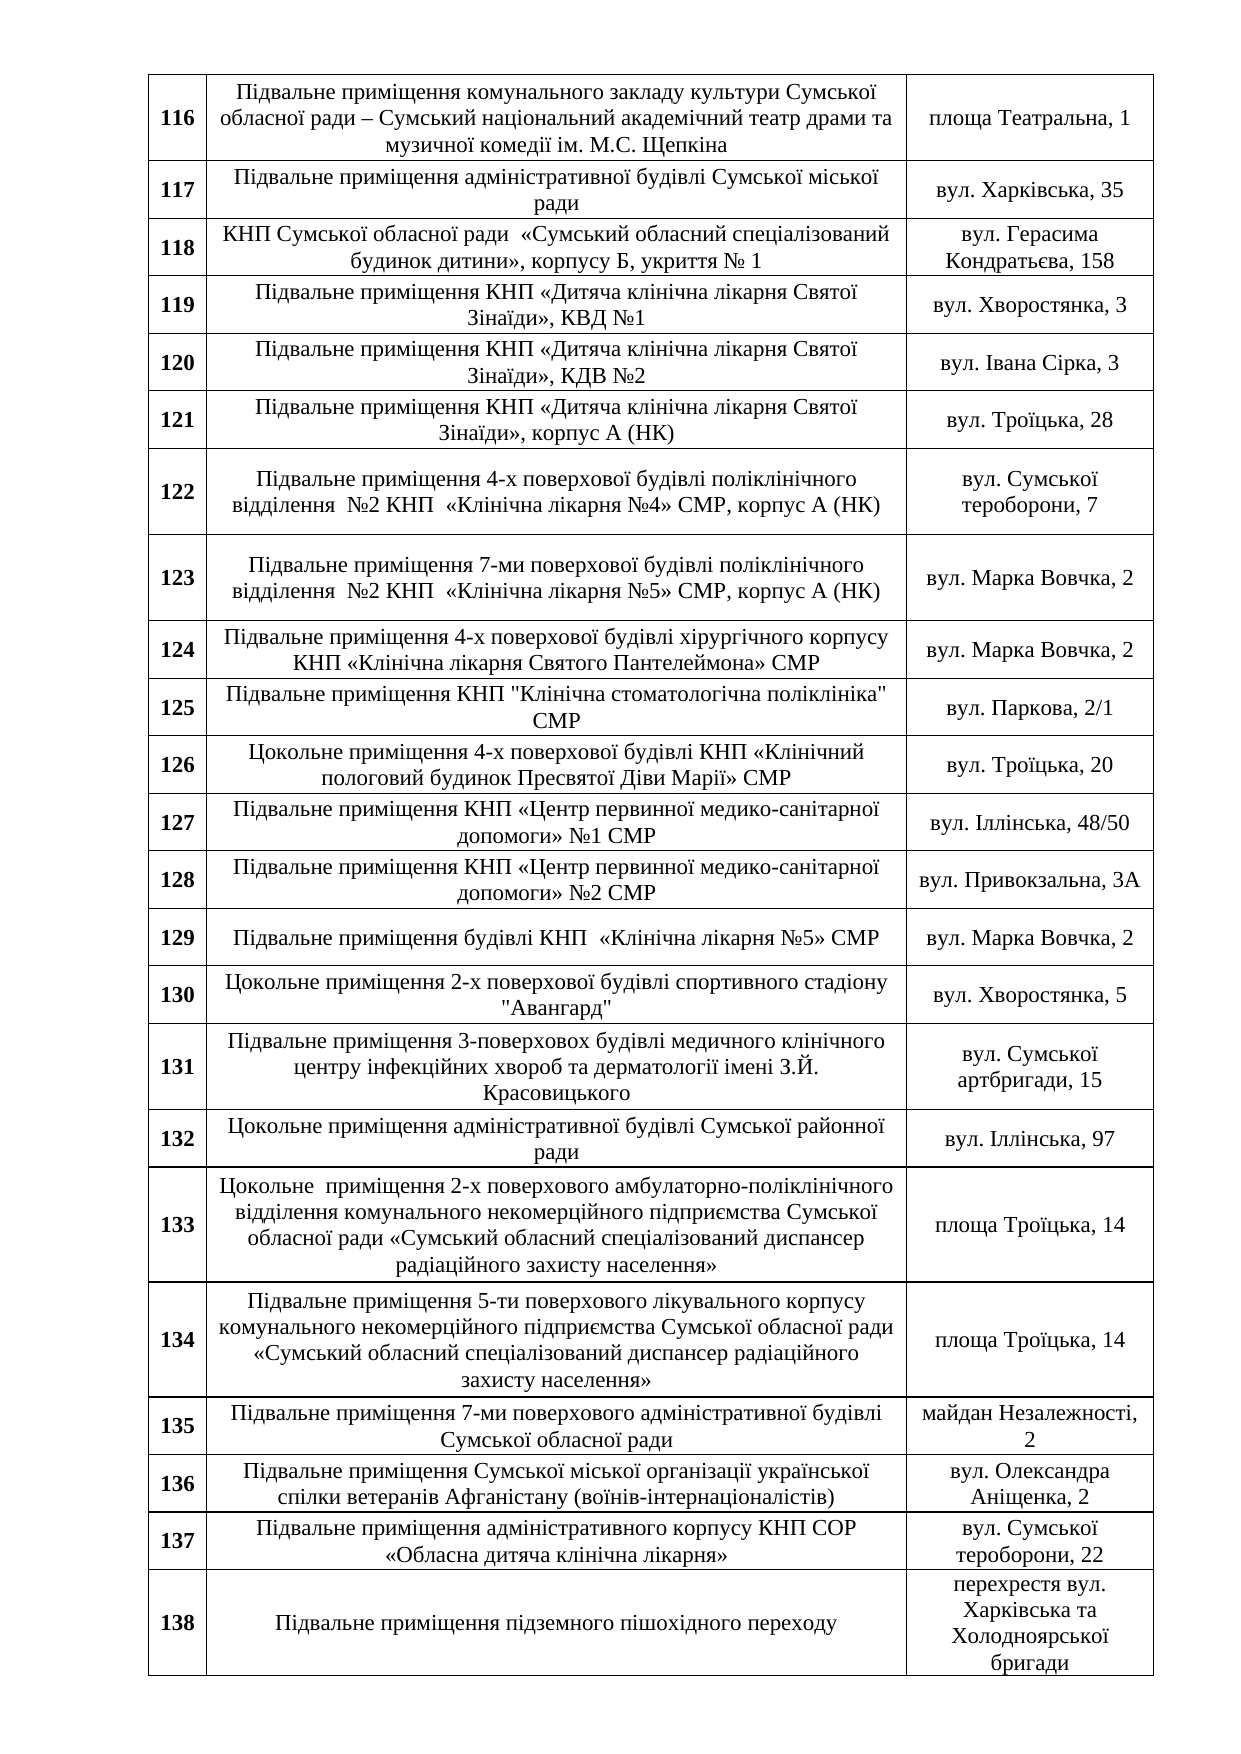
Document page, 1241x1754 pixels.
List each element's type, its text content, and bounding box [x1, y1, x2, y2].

table_cell майдан Незалежності, 2 [907, 1398, 1153, 1454]
table_cell 135 [149, 1398, 206, 1454]
table_cell 133 [149, 1168, 206, 1281]
table_cell 119 [149, 276, 206, 333]
table_cell вул. Троїцька, 28 [907, 391, 1153, 448]
table_cell площа Троїцька, 14 [907, 1168, 1153, 1281]
table_cell 131 [149, 1024, 206, 1109]
table_cell перехрестя вул. Харківська та Холодноярської бригади [907, 1570, 1153, 1675]
table_cell вул. Іллінська, 48/50 [907, 794, 1153, 850]
table_cell Підвальне приміщення підземного пішохідного переходу [207, 1570, 906, 1675]
table_cell 121 [149, 391, 206, 448]
table_cell Підвальне приміщення 4-х поверхової будівлі поліклінічного відділення №2 КНП «Клінічна лікарня №4» СМР, корпус А (НК) [207, 449, 906, 534]
table_cell вул. Сумської тероборони, 7 [907, 449, 1153, 534]
table_cell 126 [149, 736, 206, 793]
table_cell Підвальне приміщення 3-поверховох будівлі медичного клінічного центру інфекційних хвороб та дерматології імені З.Й. Красовицького [207, 1024, 906, 1109]
table_cell 129 [149, 909, 206, 965]
table_cell Підвальне приміщення КНП «Дитяча клінічна лікарня Святої Зінаїди», корпус А (НК) [207, 391, 906, 448]
table_cell 125 [149, 679, 206, 735]
table_cell вул. Іллінська, 97 [907, 1110, 1153, 1166]
table_cell Підвальне приміщення 7-ми поверхового адміністративної будівлі Сумської обласної ради [207, 1398, 906, 1454]
table_cell Підвальне приміщення КНП «Дитяча клінічна лікарня Святої Зінаїди», КДВ №2 [207, 334, 906, 390]
table_cell вул. Привокзальна, 3А [907, 851, 1153, 908]
table_cell Підвальне приміщення КНП «Дитяча клінічна лікарня Святої Зінаїди», КВД №1 [207, 276, 906, 333]
table_cell вул. Герасима Кондратьєва, 158 [907, 219, 1153, 275]
table_cell 122 [149, 449, 206, 534]
table_cell вул. Троїцька, 20 [907, 736, 1153, 793]
table_cell 136 [149, 1455, 206, 1511]
table_cell Підвальне приміщення будівлі КНП «Клінічна лікарня №5» СМР [207, 909, 906, 965]
table_cell 118 [149, 219, 206, 275]
table_cell 127 [149, 794, 206, 850]
table_cell Підвальне приміщення адміністративного корпусу КНП СОР «Обласна дитяча клінічна лікарня» [207, 1513, 906, 1569]
table_cell 128 [149, 851, 206, 908]
table_cell вул. Сумської тероборони, 22 [907, 1513, 1153, 1569]
table_cell вул. Марка Вовчка, 2 [907, 535, 1153, 620]
table_cell 123 [149, 535, 206, 620]
table_cell вул. Марка Вовчка, 2 [907, 909, 1153, 965]
table_cell 116 [149, 75, 206, 160]
table_cell 117 [149, 161, 206, 218]
table_cell Цокольне приміщення 4-х поверхової будівлі КНП «Клінічний пологовий будинок Пресвятої Діви Марії» СМР [207, 736, 906, 793]
table_cell 132 [149, 1110, 206, 1166]
table_cell Підвальне приміщення 5-ти поверхового лікувального корпусу комунального некомерційного підприємства Сумської обласної ради «Сумський обласний спеціалізований диспансер радіаційного захисту населення» [207, 1283, 906, 1396]
table_cell Підвальне приміщення КНП "Клінічна стоматологічна поліклініка" СМР [207, 679, 906, 735]
table_cell 120 [149, 334, 206, 390]
table_cell площа Театральна, 1 [907, 75, 1153, 160]
table_cell вул. Хворостянка, 5 [907, 966, 1153, 1023]
table_cell 124 [149, 621, 206, 678]
table_cell 137 [149, 1513, 206, 1569]
table_cell вул. Марка Вовчка, 2 [907, 621, 1153, 678]
table_cell Цокольне приміщення 2-х поверхової будівлі спортивного стадіону "Авангард" [207, 966, 906, 1023]
table_cell площа Троїцька, 14 [907, 1283, 1153, 1396]
table_cell 130 [149, 966, 206, 1023]
table_cell 138 [149, 1570, 206, 1675]
table_cell КНП Сумської обласної ради «Сумський обласний спеціалізований будинок дитини», корпусу Б, укриття № 1 [207, 219, 906, 275]
table_cell вул. Сумської артбригади, 15 [907, 1024, 1153, 1109]
table_cell Підвальне приміщення КНП «Центр первинної медико-санітарної допомоги» №1 СМР [207, 794, 906, 850]
table_cell вул. Харківська, 35 [907, 161, 1153, 218]
table_cell 134 [149, 1283, 206, 1396]
table_cell вул. Хворостянка, 3 [907, 276, 1153, 333]
table_cell Підвальне приміщення адміністративної будівлі Сумської міської ради [207, 161, 906, 218]
table_cell Цокольне приміщення адміністративної будівлі Сумської районної ради [207, 1110, 906, 1166]
table_cell Цокольне приміщення 2-х поверхового амбулаторно-поліклінічного відділення комунального некомерційного підприємства Сумської обласної ради «Сумський обласний спеціалізований диспансер радіаційного захисту населення» [207, 1168, 906, 1281]
table_cell вул. Івана Сірка, 3 [907, 334, 1153, 390]
table_cell Підвальне приміщення 7-ми поверхової будівлі поліклінічного відділення №2 КНП «Клінічна лікарня №5» СМР, корпус А (НК) [207, 535, 906, 620]
table_cell вул. Олександра Аніщенка, 2 [907, 1455, 1153, 1511]
table_cell Підвальне приміщення 4-х поверхової будівлі хірургічного корпусу КНП «Клінічна лікарня Святого Пантелеймона» СМР [207, 621, 906, 678]
table_cell Підвальне приміщення КНП «Центр первинної медико-санітарної допомоги» №2 СМР [207, 851, 906, 908]
table_cell Підвальне приміщення Сумської міської організації української спілки ветеранів Афганістану (воїнів-інтернаціоналістів) [207, 1455, 906, 1511]
table_cell вул. Паркова, 2/1 [907, 679, 1153, 735]
table_cell Підвальне приміщення комунального закладу культури Сумської обласної ради – Сумський національний академічний театр драми та музичної комедії ім. М.С. Щепкіна [207, 75, 906, 160]
